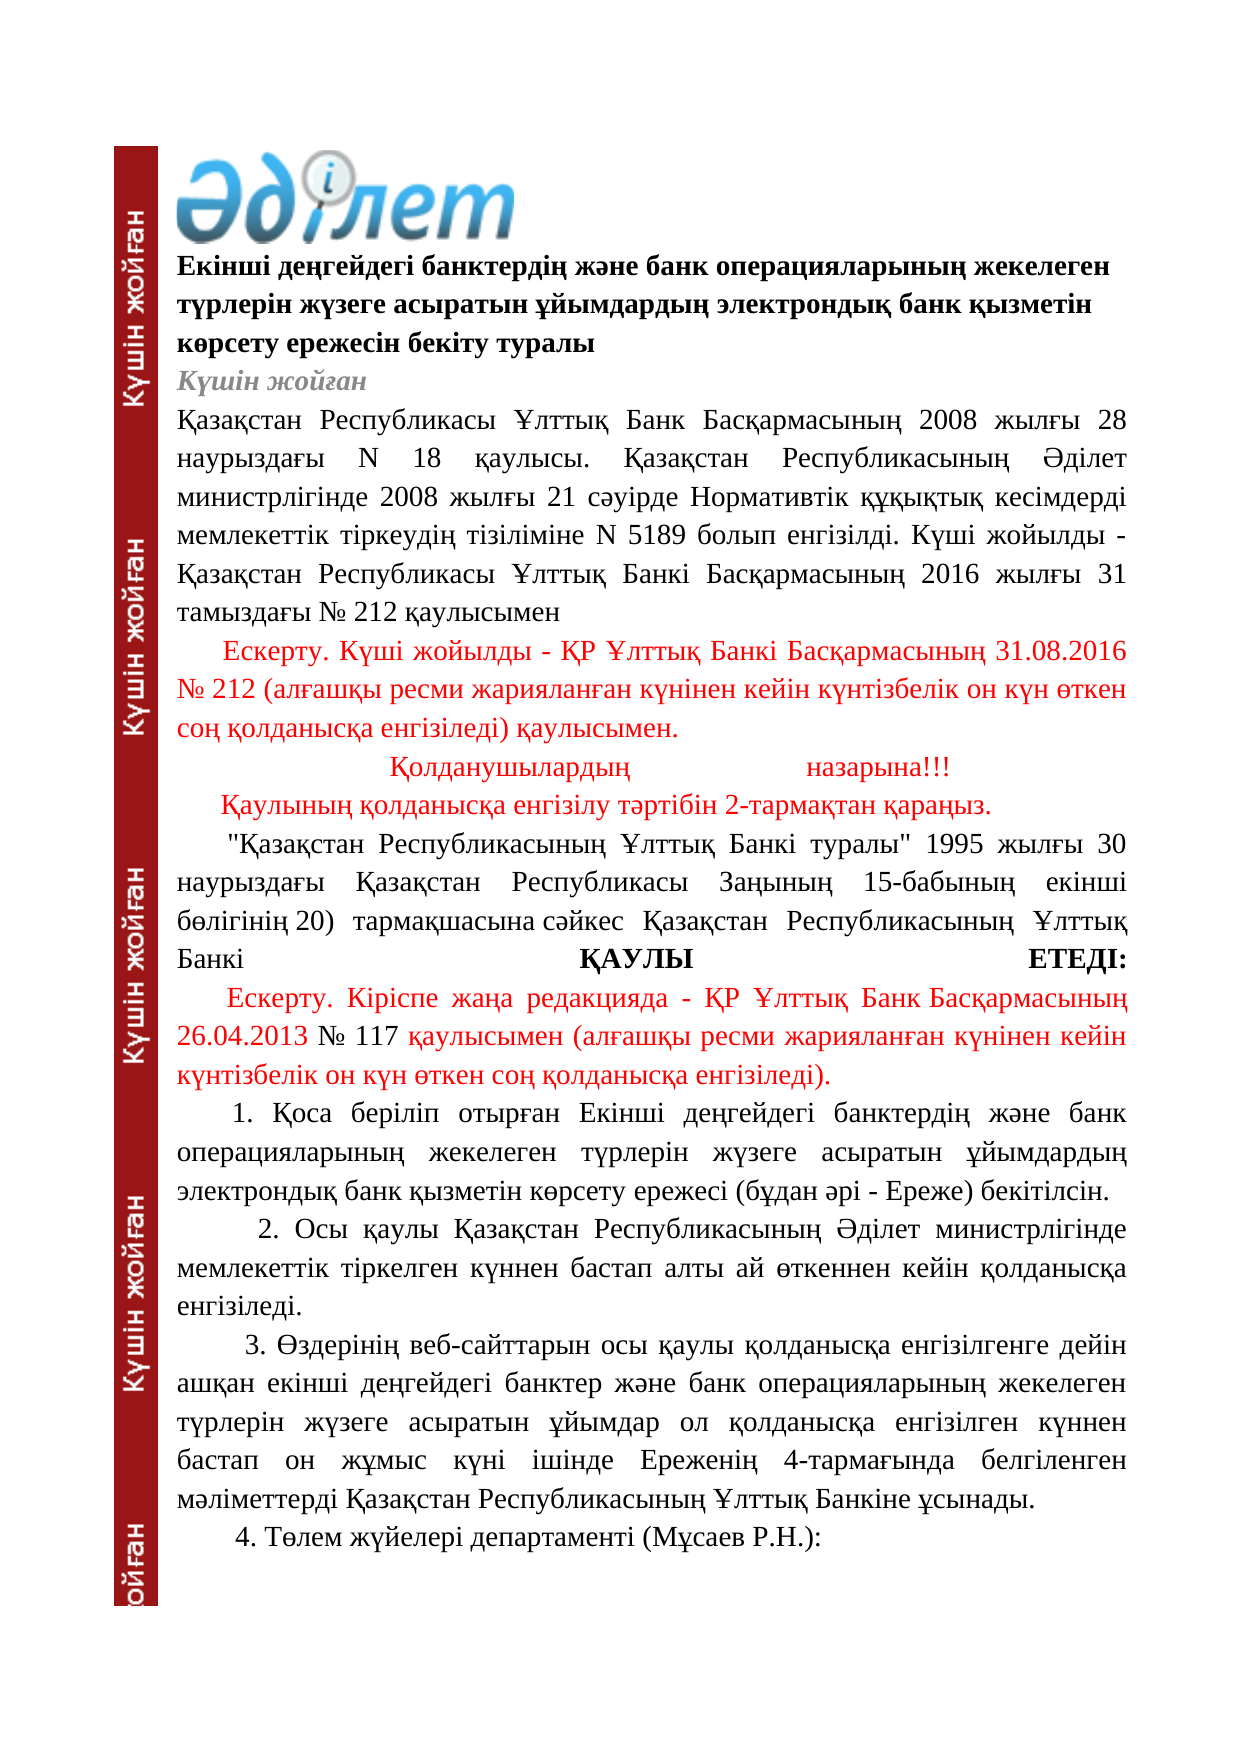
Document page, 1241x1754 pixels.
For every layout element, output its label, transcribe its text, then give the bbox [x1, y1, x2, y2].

picture [114, 146, 158, 248]
picture [114, 744, 158, 749]
text 3. Өздерінің веб-сайттарын осы қаулы қолданысқа енгізілгенге дейін ашқан екінші деңгейдегі банктер және банк операцияларының жекелеген түрлерін жүзеге асыратын ұйымдар ол қолданысқа енгізілген күннен бастап он жұмыс күні ішінде Ереженің 4-тармағында белгіленген мәліметтерді Қазақстан Республикасының Ұлттық Банкіне ұсынады. [112, 1327, 1128, 1514]
text Екінші деңгейдегі банктердің және банк операцияларының жекелеген түрлерін жүзеге асыратын ұйымдардың электрондық банк қызметiн көрсету ережесін бекіту туралы [112, 248, 1128, 358]
picture [114, 397, 158, 402]
picture [114, 1514, 158, 1519]
text "Қазақстан Республикасының Ұлттық Банкі туралы" 1995 жылғы 30 наурыздағы Қазақстан Республикасы Заңының 15-бабының екінші бөлігінің 20) тармақшасына сәйкес Қазақстан Республикасының Ұлттық Банкі ҚАУЛЫ ЕТЕДІ: Ескерту. Кіріспе жаңа редакцияда - ҚР Ұлттық Банк Басқармасының 26.04.2013 № 117 қаулысымен (алғашқы ресми жарияланған күнінен кейін күнтізбелік он күн өткен соң қолданысқа енгізіледі). [112, 826, 1128, 1091]
text 1. Қоса беріліп отырған Екінші деңгейдегі банктердің және банк операцияларының жекелеген түрлерін жүзеге асыратын ұйымдардың электрондық банк қызметiн көрсету ережесі (бұдан әрі - Ереже) бекітілсін. [112, 1096, 1128, 1206]
picture [114, 821, 158, 826]
picture [176, 150, 515, 244]
picture [114, 1206, 158, 1211]
text Қазақстан Республикасы Ұлттық Банк Басқармасының 2008 жылғы 28 наурыздағы N 18 қаулысы. Қазақстан Республикасының Әділет министрлігінде 2008 жылғы 21 сәуірде Нормативтік құқықтық кесімдерді мемлекеттік тіркеудің тізіліміне N 5189 болып енгізілді. Күші жойылды - Қазақстан Республикасы Ұлттық Банкі Басқармасының 2016 жылғы 31 тамыздағы № 212 қаулысымен [112, 402, 1128, 628]
text 2. Осы қаулы Қазақстан Республикасының Әділет министрлігінде мемлекеттік тіркелген күннен бастап алты ай өткеннен кейін қолданысқа енгізіледі. [112, 1211, 1128, 1322]
text Ескерту. Күші жойылды - ҚР Ұлттық Банкі Басқармасының 31.08.2016 № 212 (алғашқы ресми жарияланған күнінен кейін күнтізбелік он күн өткен соң қолданысқа енгізіледі) қаулысымен. [112, 633, 1128, 744]
picture [114, 628, 158, 633]
text Күшін жойған [112, 363, 1128, 397]
picture [114, 1553, 158, 1606]
picture [114, 358, 158, 363]
text 4. Төлем жүйелері департаменті (Мұсаев Р.Н.): [112, 1519, 1128, 1553]
picture [114, 1322, 158, 1327]
picture [114, 1091, 158, 1096]
text Қолданушылардың назарына!!! Қаулының қолданысқа енгізілу тәртібін 2-тармақтан қараңыз. [112, 749, 1128, 821]
